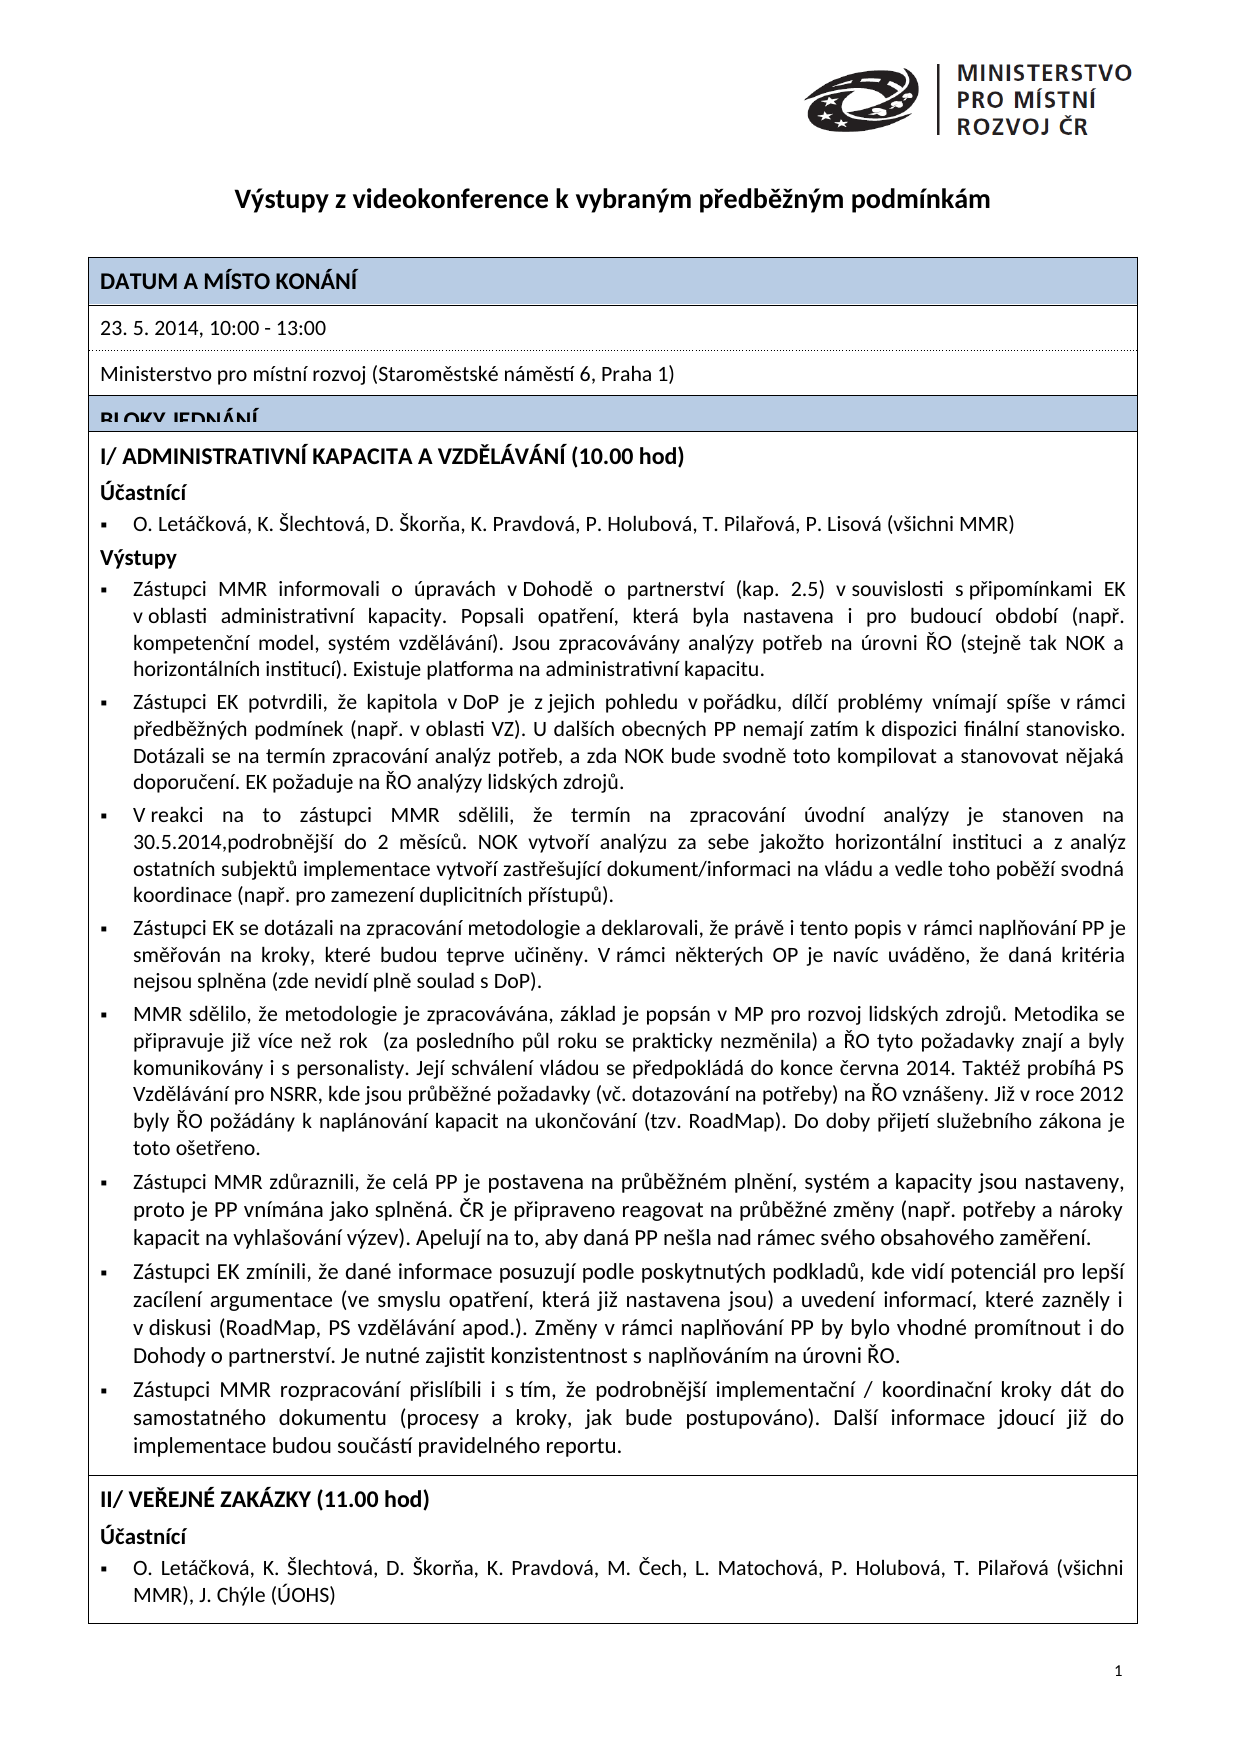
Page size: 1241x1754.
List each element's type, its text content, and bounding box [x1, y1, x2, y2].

table_cell 23. 5. 2014, 10:00 - 13:00 [89, 306, 1137, 350]
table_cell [89, 1476, 1137, 1623]
table_cell I/ ADMINISTRATIVNÍ KAPACITA A VZDĚLÁVÁNÍ (10.00 hod) Účastnící O. Letáčková, K. Šlechtová, D. Škorňa, K. Pravdová, P. Holubová, T. Pilařová, P. Lisová (všichni MMR) Výstupy Zástupci MMR informovali o úpravách v Dohodě o partnerství (kap. 2.5) v souvislosti s připomínkami EK v oblasti administrativní kapacity. Popsali opatření, která byla nastavena i pro budoucí období (např. kompetenční model, systém vzdělávání). Jsou zpracovávány analýzy potřeb na úrovni ŘO (stejně tak NOK a horizontálních institucí). Existuje platforma na administrativní kapacitu. Zástupci EK potvrdili, že kapitola v DoP je z jejich pohledu v pořádku, dílčí problémy vnímají spíše v rámci předběžných podmínek (např. v oblasti VZ). U dalších obecných PP nemají zatím k dispozici finální stanovisko. Dotázali se na termín zpracování analýz potřeb, a zda NOK bude svodně toto kompilovat a stanovovat nějaká doporučení. EK požaduje na ŘO analýzy lidských zdrojů. V reakci na to zástupci MMR sdělili, že termín na zpracování úvodní analýzy je stanoven na 30.5.2014,podrobnější do 2 měsíců. NOK vytvoří analýzu za sebe jakožto horizontální instituci a z analýz ostatních subjektů implementace vytvoří zastřešující dokument/informaci na vládu a vedle toho poběží svodná koordinace (např. pro zamezení duplicitních přístupů). Zástupci EK se dotázali na zpracování metodologie a deklarovali, že právě i tento popis v rámci naplňování PP je směřován na kroky, které budou teprve učiněny. V rámci některých OP je navíc uváděno, že daná kritéria nejsou splněna (zde nevidí plně soulad s DoP). MMR sdělilo, že metodologie je zpracovávána, základ je popsán v MP pro rozvoj lidských zdrojů. Metodika se připravuje již více než rok (za posledního půl roku se prakticky nezměnila) a ŘO tyto požadavky znají a byly komunikovány i s personalisty. Její schválení vládou se předpokládá do konce června 2014. Taktéž probíhá PS Vzdělávání pro NSRR, kde jsou průběžné požadavky (vč. dotazování na potřeby) na ŘO vznášeny. Již v roce 2012 byly ŘO požádány k naplánování kapacit na ukončování (tzv. RoadMap). Do doby přijetí služebního zákona je toto ošetřeno. Zástupci MMR zdůraznili, že celá PP je postavena na průběžném plnění, systém a kapacity jsou nastaveny, proto je PP vnímána jako splněná. ČR je připraveno reagovat na průběžné změny (např. potřeby a nároky kapacit na vyhlašování výzev). Apelují na to, aby daná PP nešla nad rámec svého obsahového zaměření. Zástupci EK zmínili, že dané informace posuzují podle poskytnutých podkladů, kde vidí potenciál pro lepší zacílení argumentace (ve smyslu opatření, která již nastavena jsou) a uvedení informací, které zazněly i v diskusi (RoadMap, PS vzdělávání apod.). Změny v rámci naplňování PP by bylo vhodné promítnout i do Dohody o partnerství. Je nutné zajistit konzistentnost s naplňováním na úrovni ŘO. Zástupci MMR rozpracování přislíbili i s tím, že podrobnější implementační / koordinační kroky dát do samostatného dokumentu (procesy a kroky, jak bude postupováno). Další informace jdoucí již do implementace budou součástí pravidelného reportu. [89, 432, 1137, 1475]
table_cell Bloky jednání [89, 396, 1137, 431]
table_cell Ministerstvo pro místní rozvoj (Staroměstské náměstí 6, Praha 1) [89, 350, 1137, 395]
table_header DATUM A MÍSTO KONÁNÍ [89, 258, 1137, 304]
text Výstupy z videokonference k vybraným předběžným podmínkám [89, 181, 1137, 216]
